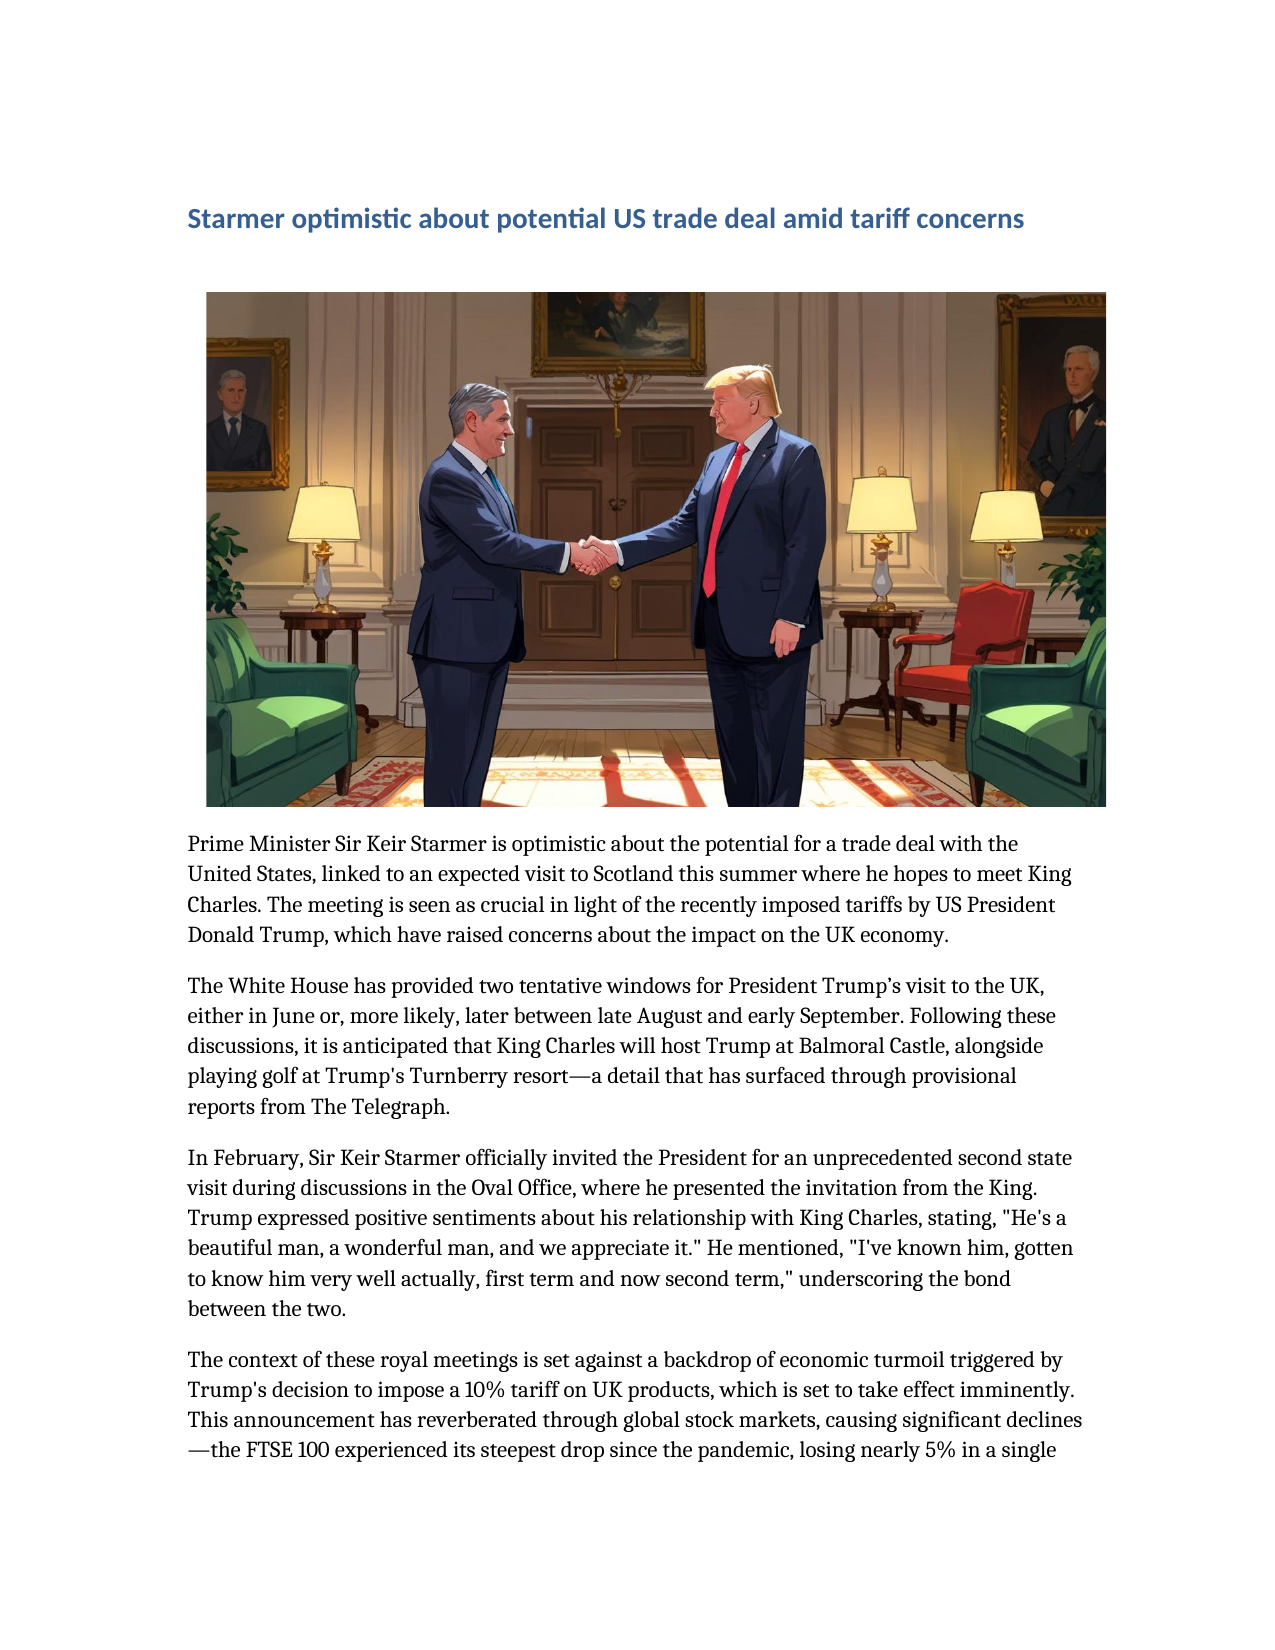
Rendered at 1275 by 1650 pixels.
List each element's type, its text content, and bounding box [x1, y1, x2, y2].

text In February, Sir Keir Starmer officially invited the President for an unprecedented second state visit during discussions in the Oval Office, where he presented the invitation from the King. Trump expressed positive sentiments about his relationship with King Charles, stating, "He's a beautiful man, a wonderful man, and we appreciate it." He mentioned, "I've known him, gotten to know him very well actually, first term and now second term," underscoring the bond between the two. [187, 1144, 1087, 1322]
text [187, 1347, 1087, 1463]
picture [206, 292, 1107, 807]
text Prime Minister Sir Keir Starmer is optimistic about the potential for a trade deal with the United States, linked to an expected visit to Scotland this summer where he hopes to meet King Charles. The meeting is seen as crucial in light of the recently imposed tariffs by US President Donald Trump, which have raised concerns about the impact on the UK economy. [187, 831, 1087, 948]
text The White House has provided two tentative windows for President Trump’s visit to the UK, either in June or, more likely, later between late August and early September. Following these discussions, it is anticipated that King Charles will host Trump at Balmoral Castle, alongside playing golf at Trump's Turnberry resort—a detail that has surfaced through provisional reports from The Telegraph. [187, 973, 1087, 1120]
subtitle Starmer optimistic about potential US trade deal amid tariff concerns [187, 200, 1087, 236]
